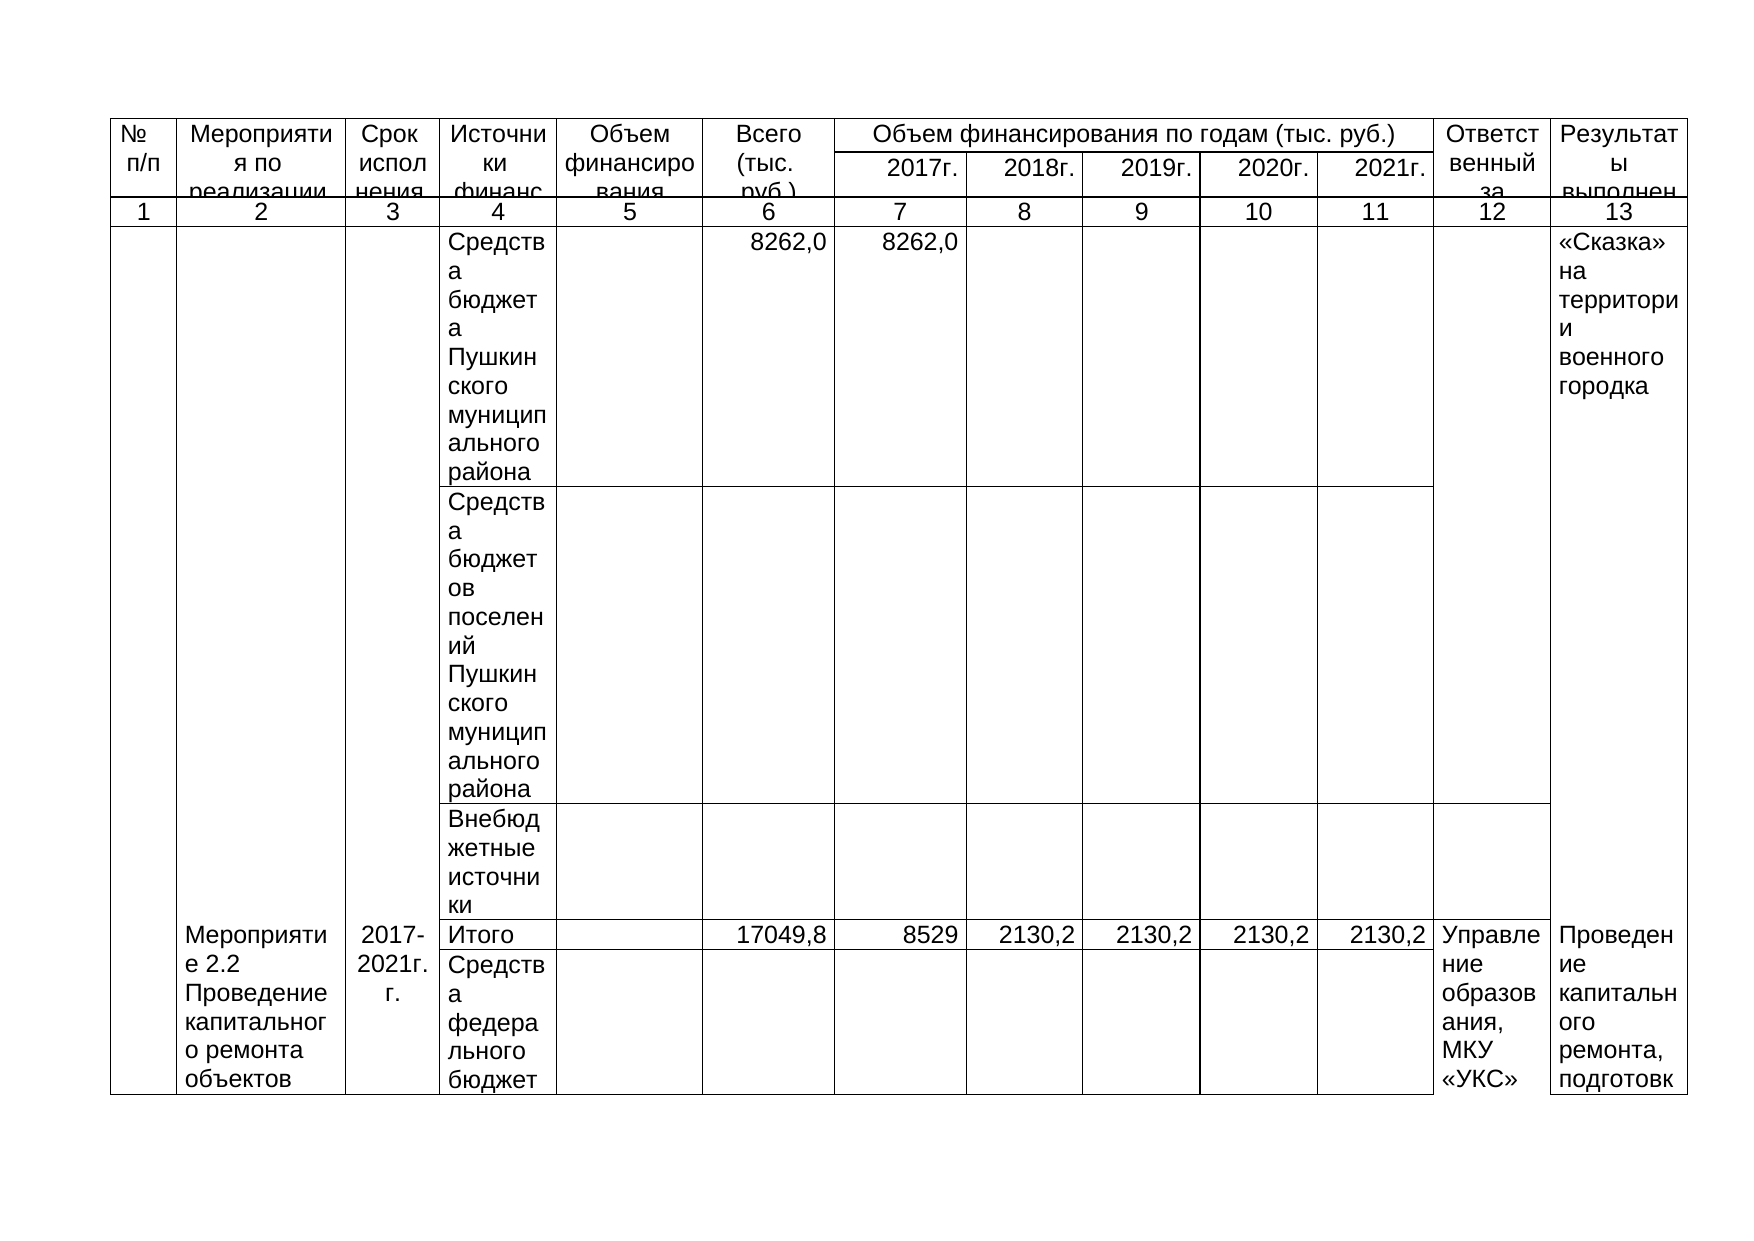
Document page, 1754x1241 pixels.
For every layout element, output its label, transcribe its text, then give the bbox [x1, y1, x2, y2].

table_cell 4 [440, 198, 556, 226]
table_header Результаты выполнения мероприятий программы [1551, 119, 1687, 196]
table_cell [1201, 487, 1317, 803]
table_cell [557, 920, 702, 949]
table_cell 8262,0 [835, 227, 966, 486]
table_cell [703, 804, 834, 919]
table_cell [967, 227, 1082, 486]
table_cell 3 [346, 198, 439, 226]
table_cell 11 [1318, 198, 1433, 226]
table_header № п/п [111, 119, 176, 196]
table_cell 2017-2021г.г. [346, 919, 439, 1094]
table_cell 1 [111, 198, 176, 226]
table_cell 2017г. [835, 153, 966, 196]
table_cell [557, 487, 702, 803]
table_cell [703, 950, 834, 1094]
table_cell [1434, 227, 1550, 486]
table_cell 12 [1434, 198, 1550, 226]
table_cell 2020г. [1201, 153, 1317, 196]
table_cell 5 [557, 198, 702, 226]
table_cell 6 [703, 198, 834, 226]
table_cell 2130,2 [1083, 920, 1199, 949]
table_cell 9 [1083, 198, 1199, 226]
table_cell Итого [440, 920, 556, 949]
table_cell [835, 804, 966, 919]
table_cell [1318, 950, 1433, 1094]
table_cell 8262,0 [703, 227, 834, 486]
table_cell [1083, 227, 1199, 486]
table_cell [1201, 804, 1317, 919]
table_cell 13 [1551, 198, 1687, 226]
table_header Ответственный за выполнение мероприятия программы [1434, 119, 1550, 196]
table_cell [1318, 804, 1433, 919]
table_cell [1083, 487, 1199, 803]
table_cell 2019г. [1083, 153, 1199, 196]
table_cell 2018г. [967, 153, 1082, 196]
table_cell [1318, 487, 1433, 803]
table_header Мероприятия по реализации подпрограммы [177, 119, 345, 196]
table_cell 2130,2 [1318, 920, 1433, 949]
table_header Источники финансирования [440, 119, 556, 196]
table_cell Средства федерального бюджета [440, 950, 556, 1094]
table_cell Средства бюджетов поселений Пушкинского муниципального района [440, 487, 556, 803]
table_cell [1434, 486, 1550, 803]
table_cell 2130,2 [967, 920, 1082, 949]
table_cell [557, 804, 702, 919]
table_cell Внебюджетные источники [440, 804, 556, 919]
table_cell [1434, 804, 1550, 919]
table_cell Управление образования, МКУ «УКС» [1434, 920, 1550, 1094]
table_cell [967, 487, 1082, 803]
table_cell [1083, 950, 1199, 1094]
table_cell 17049,8 [703, 920, 834, 949]
table_cell 2 [177, 198, 345, 226]
table_cell Мероприятие 2.2 Проведение капитального ремонта объектов дошкольного образования, подготовка проектной документации [177, 919, 345, 1094]
table_cell [1201, 950, 1317, 1094]
table_cell [557, 227, 702, 486]
table_cell [967, 950, 1082, 1094]
table_cell [1083, 804, 1199, 919]
table_cell 10 [1201, 198, 1317, 226]
table_cell 8529 [835, 920, 966, 949]
table_header Объем финансирования по годам (тыс. руб.) [835, 119, 1433, 151]
table_cell [835, 487, 966, 803]
table_cell 8 [967, 198, 1082, 226]
table_cell [835, 950, 966, 1094]
table_cell Проведение капитального ремонта, подготовка проектной документации [1551, 919, 1687, 1094]
table_cell [557, 950, 702, 1094]
table_cell Средства бюджета Пушкинского муниципального района [440, 227, 556, 486]
table_cell 2021г. [1318, 153, 1433, 196]
table_cell [967, 804, 1082, 919]
table_header Срок исполнения мероприятия [346, 119, 439, 196]
table_header Объем финансирования мероприятия в текущем финансовом году (тыс. руб.)* [557, 119, 702, 196]
table_cell [1201, 227, 1317, 486]
table_cell 7 [835, 198, 966, 226]
table_cell 2130,2 [1201, 920, 1317, 949]
table_cell [1318, 227, 1433, 486]
table_cell [703, 487, 834, 803]
table_cell [111, 919, 176, 1094]
table_header Всего (тыс. руб.) [703, 119, 834, 196]
